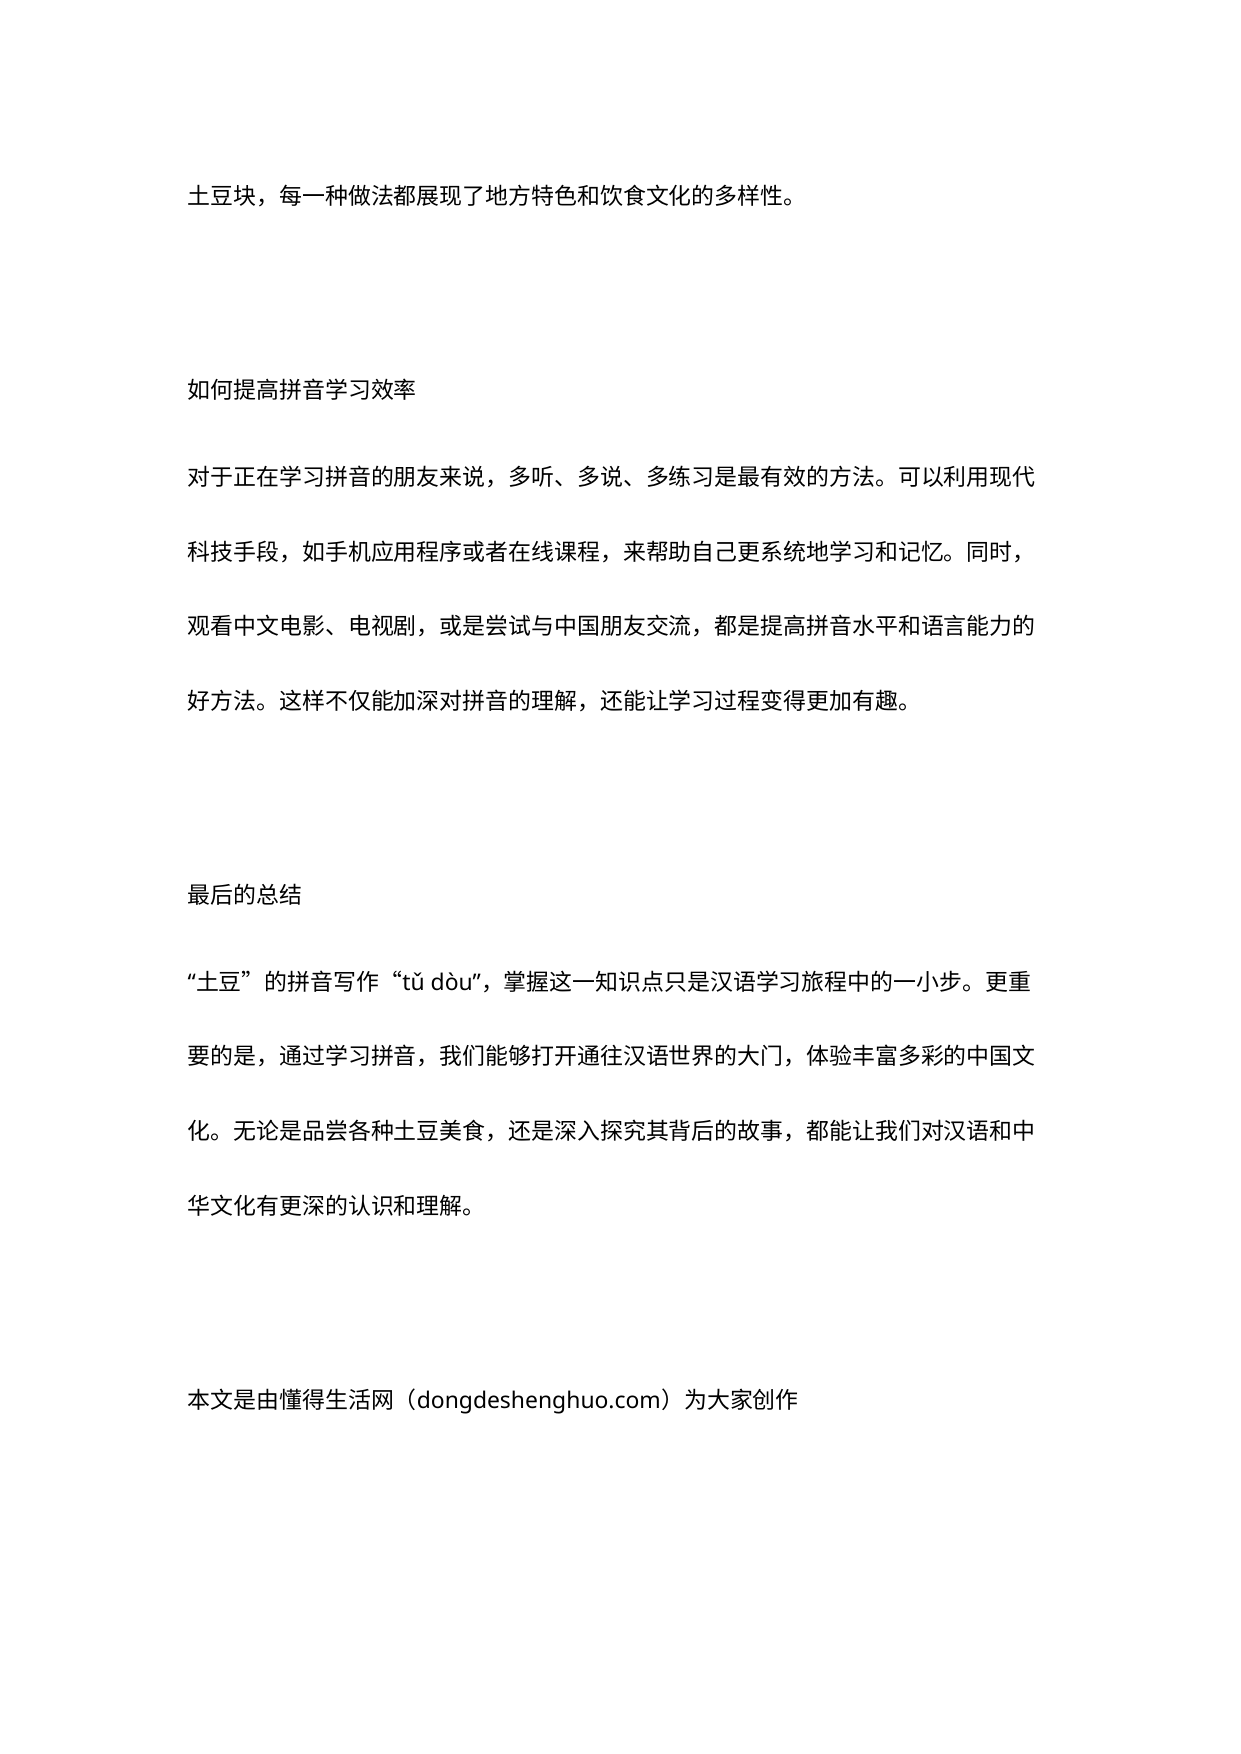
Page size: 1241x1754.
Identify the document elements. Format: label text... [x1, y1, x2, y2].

text 对于正在学习拼音的朋友来说，多听、多说、多练习是最有效的方法。可以利用现代科技手段，如手机应用程序或者在线课程，来帮助自己更系统地学习和记忆。同时，观看中文电影、电视剧，或是尝试与中国朋友交流，都是提高拼音水平和语言能力的好方法。这样不仅能加深对拼音的理解，还能让学习过程变得更加有趣。 [187, 443, 1053, 732]
text 最后的总结 [187, 861, 1053, 926]
text 本文是由懂得生活网（dongdeshenghuo.com）为大家创作 [187, 1366, 1053, 1431]
text 如何提高拼音学习效率 [187, 356, 1053, 421]
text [187, 162, 1053, 227]
text “土豆”的拼音写作“tǔ dòu”，掌握这一知识点只是汉语学习旅程中的一小步。更重要的是，通过学习拼音，我们能够打开通往汉语世界的大门，体验丰富多彩的中国文化。无论是品尝各种土豆美食，还是深入探究其背后的故事，都能让我们对汉语和中华文化有更深的认识和理解。 [187, 948, 1053, 1237]
